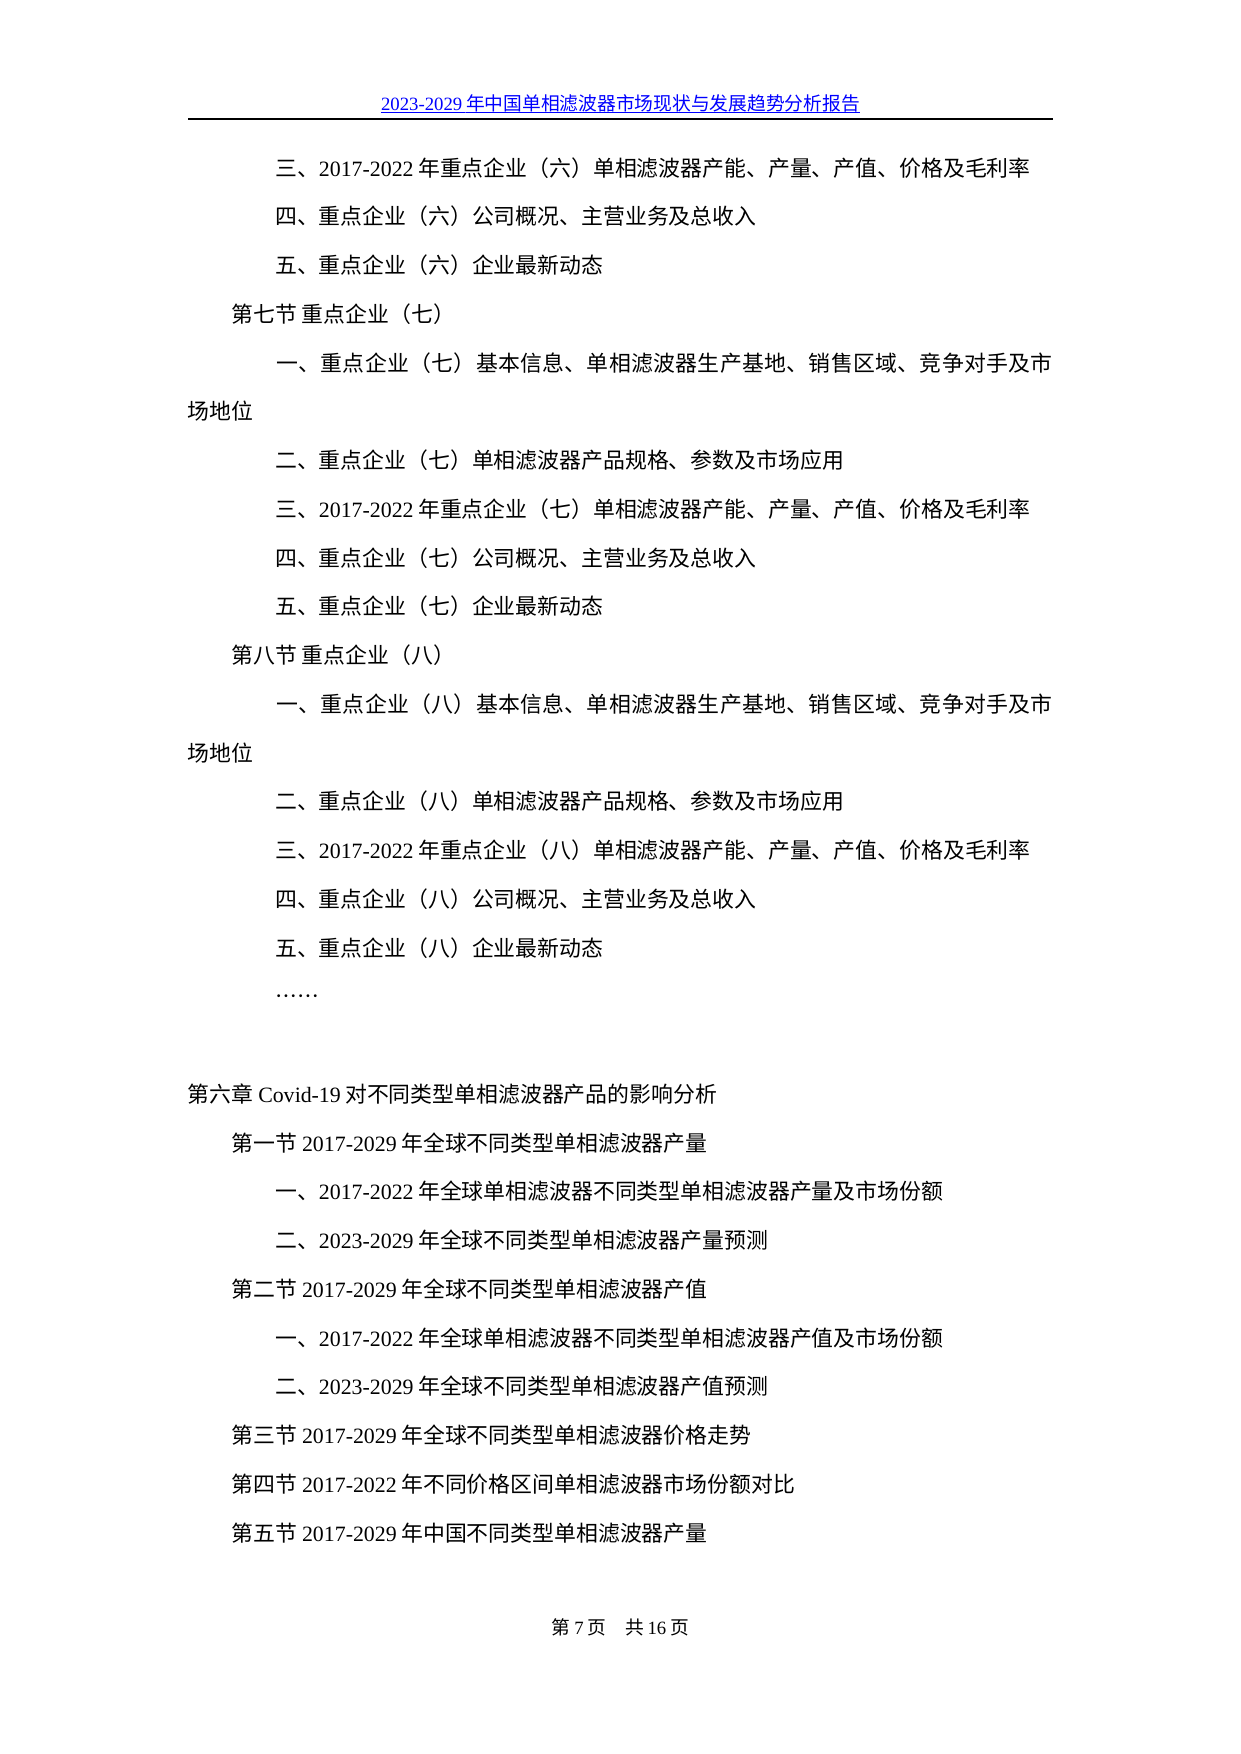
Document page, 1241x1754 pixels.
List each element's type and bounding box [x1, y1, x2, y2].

text [187, 150, 1053, 1548]
